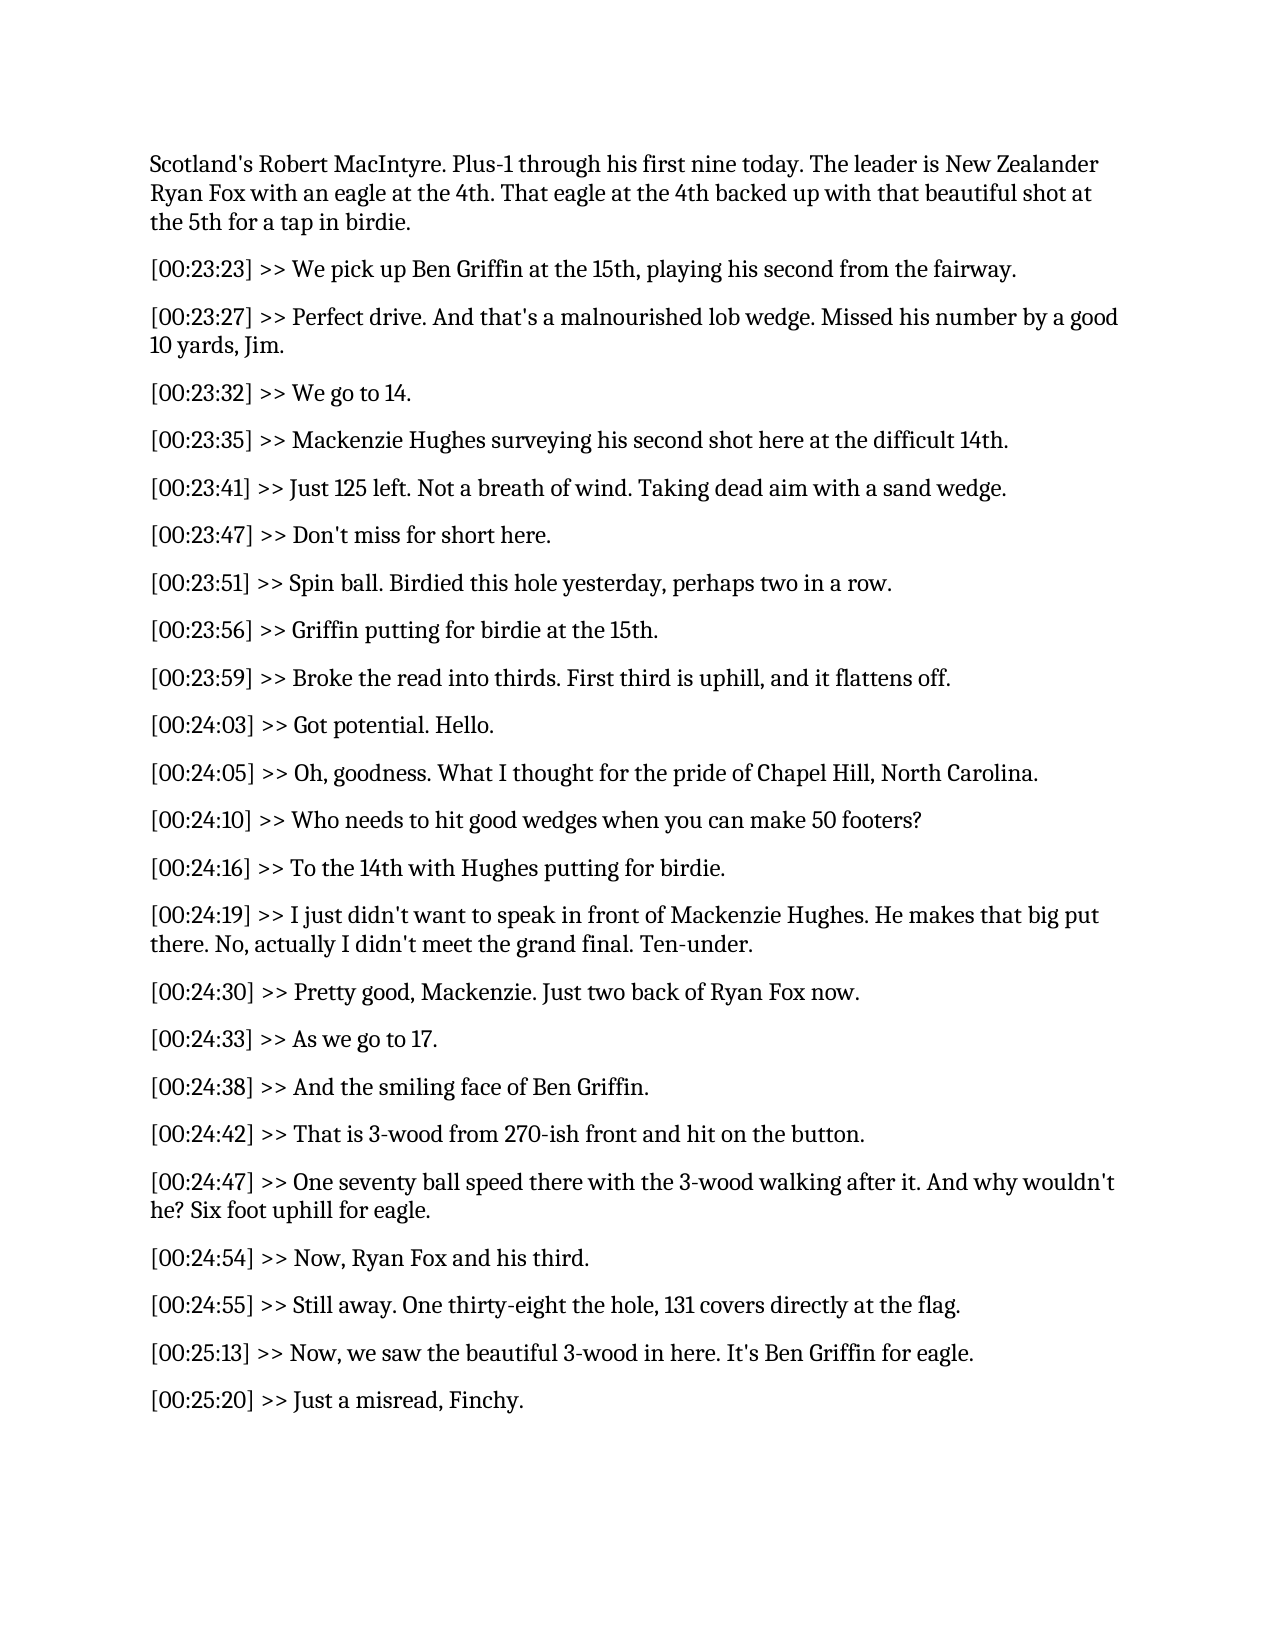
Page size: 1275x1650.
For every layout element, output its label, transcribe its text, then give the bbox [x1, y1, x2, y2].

text [00:24:16] >> To the 14th with Hughes putting for birdie. [150, 854, 1125, 882]
text [00:23:41] >> Just 125 left. Not a breath of wind. Taking dead aim with a sand wedge. [150, 474, 1125, 502]
text [00:23:32] >> We go to 14. [150, 379, 1125, 407]
text [00:23:35] >> Mackenzie Hughes surveying his second shot here at the difficult 14th. [150, 426, 1125, 455]
text [00:24:38] >> And the smiling face of Ben Griffin. [150, 1072, 1125, 1101]
text [00:25:20] >> Just a misread, Finchy. [150, 1386, 1125, 1415]
text [00:23:59] >> Broke the read into thirds. First third is uphill, and it flattens off. [150, 664, 1125, 692]
text [00:25:13] >> Now, we saw the beautiful 3-wood in here. It's Ben Griffin for eagle. [150, 1339, 1125, 1367]
text [00:24:55] >> Still away. One thirty-eight the hole, 131 covers directly at the flag. [150, 1291, 1125, 1320]
text [00:24:47] >> One seventy ball speed there with the 3-wood walking after it. And why wouldn't he? Six foot uphill for eagle. [150, 1167, 1125, 1225]
text [00:23:23] >> We pick up Ben Griffin at the 15th, playing his second from the fairway. [150, 255, 1125, 284]
text [00:23:56] >> Griffin putting for birdie at the 15th. [150, 616, 1125, 645]
text [00:24:54] >> Now, Ryan Fox and his third. [150, 1244, 1125, 1272]
text [00:24:05] >> Oh, goodness. What I thought for the pride of Chapel Hill, North Carolina. [150, 759, 1125, 787]
text [00:23:27] >> Perfect drive. And that's a malnourished lob wedge. Missed his number by a good 10 yards, Jim. [150, 302, 1125, 360]
text [00:24:10] >> Who needs to hit good wedges when you can make 50 footers? [150, 806, 1125, 835]
text [00:24:33] >> As we go to 17. [150, 1025, 1125, 1054]
text [00:24:03] >> Got potential. Hello. [150, 711, 1125, 740]
text [00:23:47] >> Don't miss for short here. [150, 521, 1125, 550]
text [00:24:19] >> I just didn't want to speak in front of Mackenzie Hughes. He makes that big put there. No, actually I didn't meet the grand final. Ten-under. [150, 901, 1125, 959]
text [00:23:51] >> Spin ball. Birdied this hole yesterday, perhaps two in a row. [150, 569, 1125, 597]
text [00:24:30] >> Pretty good, Mackenzie. Just two back of Ryan Fox now. [150, 977, 1125, 1006]
text [00:24:42] >> That is 3-wood from 270-ish front and hit on the button. [150, 1120, 1125, 1149]
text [150, 150, 1125, 236]
